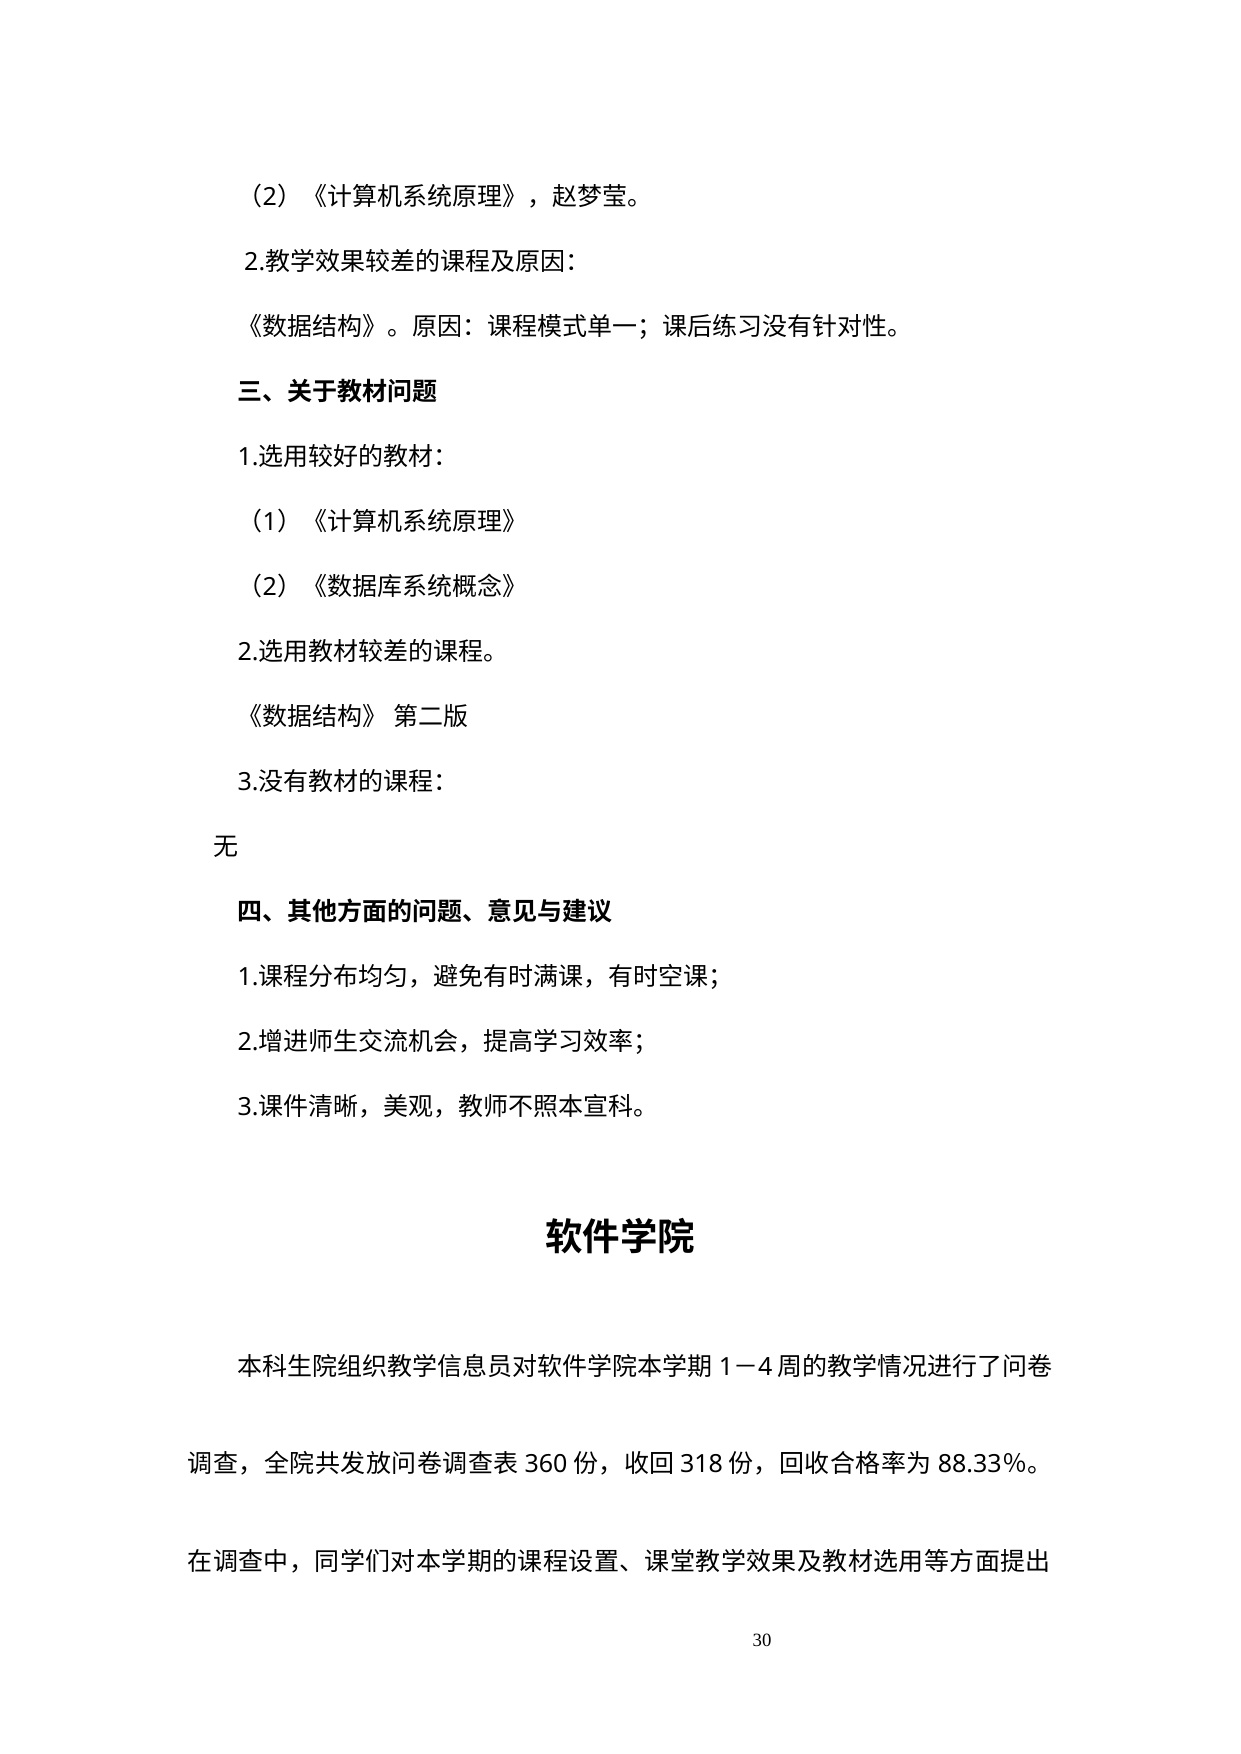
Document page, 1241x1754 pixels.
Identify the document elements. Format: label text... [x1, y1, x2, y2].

text （2）《数据库系统概念》 [187, 552, 1053, 617]
text 无 [187, 812, 1053, 877]
text 三、关于教材问题 [187, 357, 1053, 422]
text 《数据结构》。原因：课程模式单一；课后练习没有针对性。 [187, 292, 1053, 357]
text 1.课程分布均匀，避免有时满课，有时空课； [187, 942, 1053, 1007]
text 3.没有教材的课程： [187, 747, 1053, 812]
text 1.选用较好的教材： [187, 422, 1053, 487]
text 2.选用教材较差的课程。 [187, 617, 1053, 682]
text （2）《计算机系统原理》，赵梦莹。 [187, 162, 1053, 227]
text 《数据结构》 第二版 [187, 682, 1053, 747]
text 软件学院 [187, 1202, 1053, 1267]
text 3.课件清晰，美观，教师不照本宣科。 [187, 1072, 1053, 1137]
text 2.教学效果较差的课程及原因： [187, 227, 1053, 292]
text 四、其他方面的问题、意见与建议 [187, 877, 1053, 942]
text （1）《计算机系统原理》 [187, 487, 1053, 552]
text 2.增进师生交流机会，提高学习效率； [187, 1007, 1053, 1072]
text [187, 1332, 1053, 1592]
